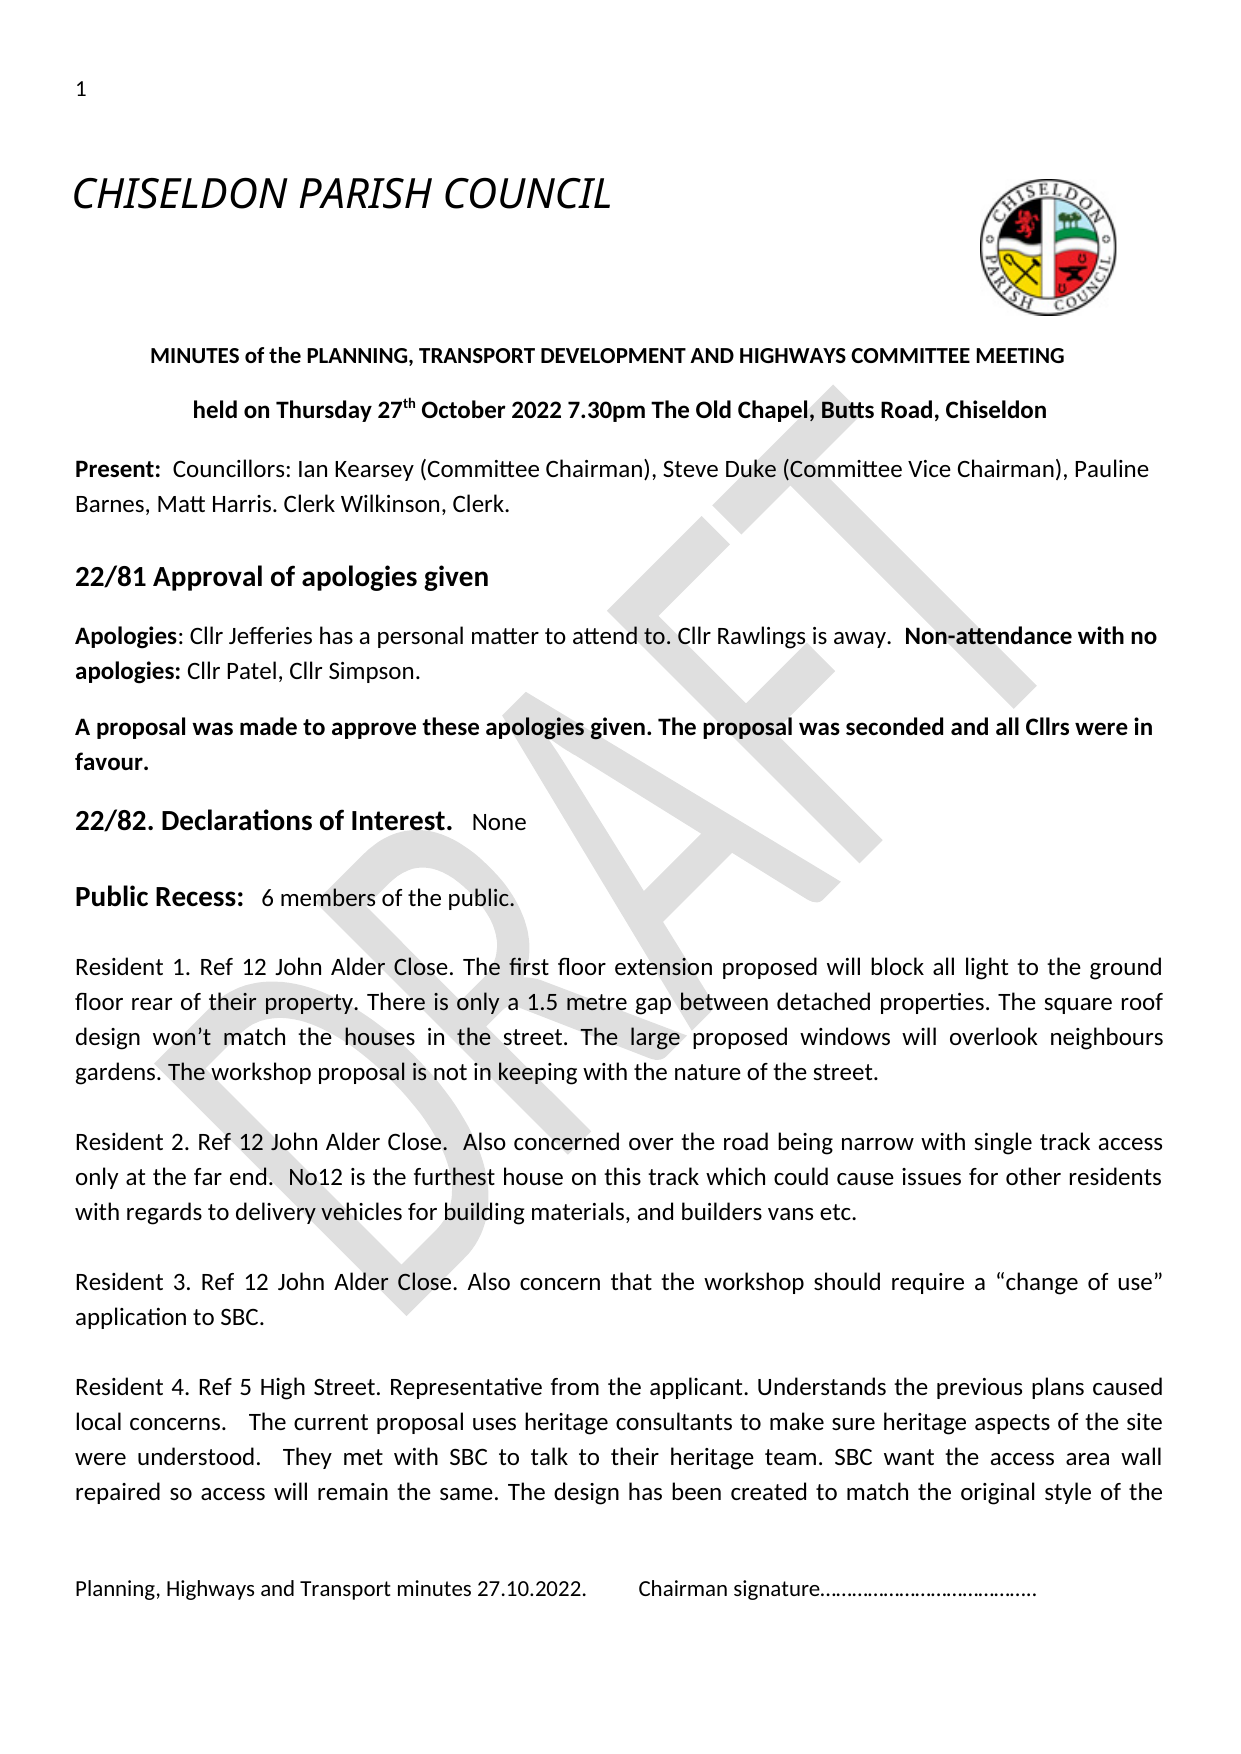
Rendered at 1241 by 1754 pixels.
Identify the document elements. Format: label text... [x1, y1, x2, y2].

text Resident 3. Ref 12 John Alder Close. Also concern that the workshop should require a “change of use” application to SBC. [75, 1231, 1165, 1332]
picture [980, 179, 1117, 316]
text Resident 2. Ref 12 John Alder Close. Also concerned over the road being narrow with single track access only at the far end. No12 is the furthest house on this track which could cause issues for other residents with regards to delivery vehicles for building materials, and builders vans etc. [75, 1126, 1165, 1227]
text held on Thursday 27th October 2022 7.30pm The Old Chapel, Butts Road, Chiseldon [75, 394, 1165, 424]
text A proposal was made to approve these apologies given. The proposal was seconded and all Cllrs were in favour. [75, 711, 1165, 777]
text Apologies: Cllr Jefferies has a personal matter to attend to. Cllr Rawlings is away. Non-attendance with no apologies: Cllr Patel, Cllr Simpson. [75, 620, 1165, 686]
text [75, 1371, 1165, 1507]
text MINUTES of the PLANNING, TRANSPORT DEVELOPMENT AND HIGHWAYS COMMITTEE MEETING [75, 341, 1165, 369]
text Present: Councillors: Ian Kearsey (Committee Chairman), Steve Duke (Committee Vice Chairman), Pauline Barnes, Matt Harris. Clerk Wilkinson, Clerk. [75, 453, 1165, 519]
text 22/82. Declarations of Interest. None [75, 802, 1165, 838]
text 22/81 Approval of apologies given [75, 558, 1165, 594]
text Public Recess: 6 members of the public. [75, 878, 1165, 913]
text Resident 1. Ref 12 John Alder Close. The first floor extension proposed will block all light to the ground floor rear of their property. There is only a 1.5 metre gap between detached properties. The square roof design won’t match the houses in the street. The large proposed windows will overlook neighbours gardens. The workshop proposal is not in keeping with the nature of the street. [75, 951, 1165, 1087]
